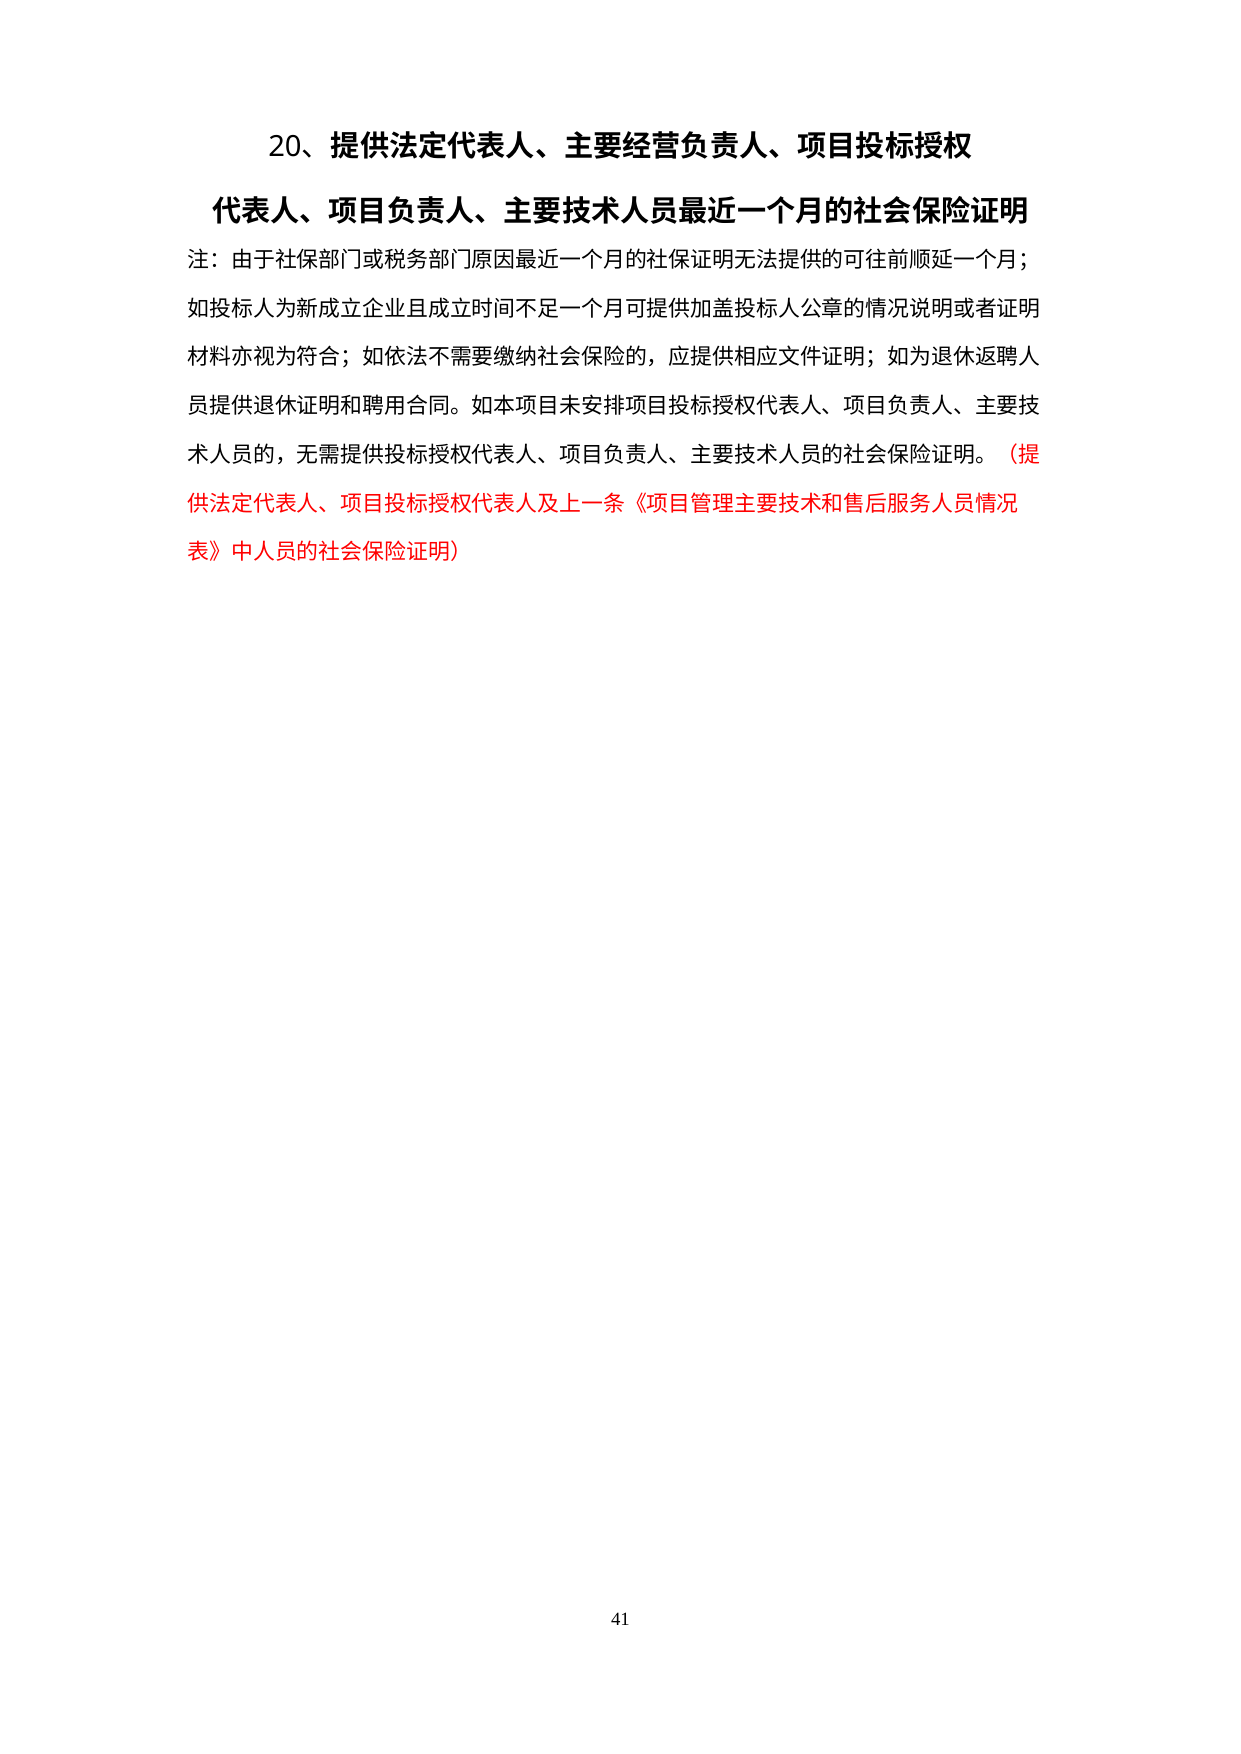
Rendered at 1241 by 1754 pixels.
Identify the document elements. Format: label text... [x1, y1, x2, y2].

text 注：由于社保部门或税务部门原因最近一个月的社保证明无法提供的可往前顺延一个月；如投标人为新成立企业且成立时间不足一个月可提供加盖投标人公章的情况说明或者证明材料亦视为符合；如依法不需要缴纳社会保险的，应提供相应文件证明；如为退休返聘人员提供退休证明和聘用合同。如本项目未安排项目投标授权代表人、项目负责人、主要技术人员的，无需提供投标授权代表人、项目负责人、主要技术人员的社会保险证明。（提供法定代表人、项目投标授权代表人及上一条《项目管理主要技术和售后服务人员情况表》中人员的社会保险证明） [187, 241, 1053, 566]
subtitle 20、提供法定代表人、主要经营负责人、项目投标授权 [187, 111, 1053, 176]
subtitle 代表人、项目负责人、主要技术人员最近一个月的社会保险证明 [187, 176, 1053, 241]
